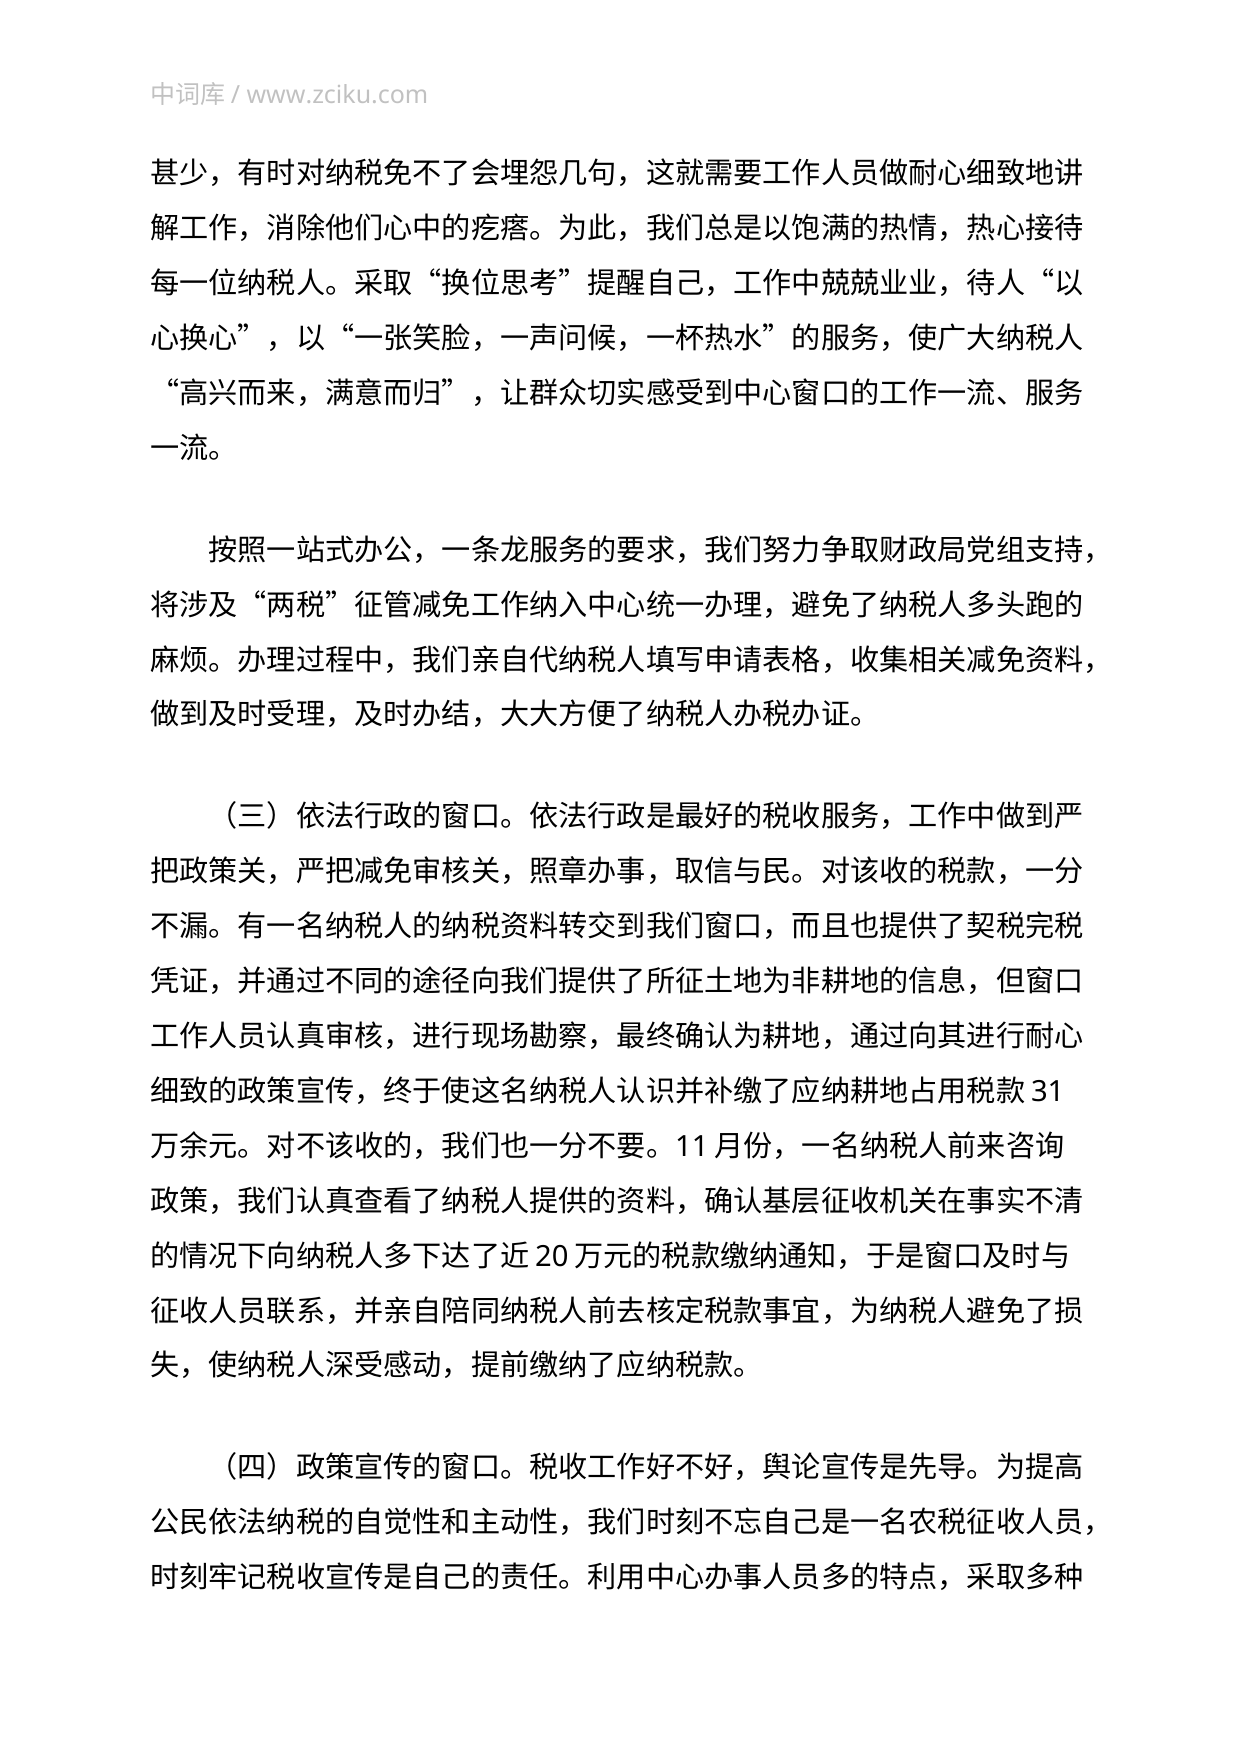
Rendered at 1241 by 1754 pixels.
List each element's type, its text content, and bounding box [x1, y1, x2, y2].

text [150, 150, 1090, 467]
text 按照一站式办公，一条龙服务的要求，我们努力争取财政局党组支持，将涉及“两税”征管减免工作纳入中心统一办理，避免了纳税人多头跑的麻烦。办理过程中，我们亲自代纳税人填写申请表格，收集相关减免资料，做到及时受理，及时办结，大大方便了纳税人办税办证。 [150, 526, 1090, 733]
text （三）依法行政的窗口。依法行政是最好的税收服务，工作中做到严把政策关，严把减免审核关，照章办事，取信与民。对该收的税款，一分不漏。有一名纳税人的纳税资料转交到我们窗口，而且也提供了契税完税凭证，并通过不同的途径向我们提供了所征土地为非耕地的信息，但窗口工作人员认真审核，进行现场勘察，最终确认为耕地，通过向其进行耐心细致的政策宣传，终于使这名纳税人认识并补缴了应纳耕地占用税款31万余元。对不该收的，我们也一分不要。11月份，一名纳税人前来咨询政策，我们认真查看了纳税人提供的资料，确认基层征收机关在事实不清的情况下向纳税人多下达了近20万元的税款缴纳通知，于是窗口及时与征收人员联系，并亲自陪同纳税人前去核定税款事宜，为纳税人避免了损失，使纳税人深受感动，提前缴纳了应纳税款。 [150, 793, 1090, 1384]
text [150, 1444, 1090, 1596]
